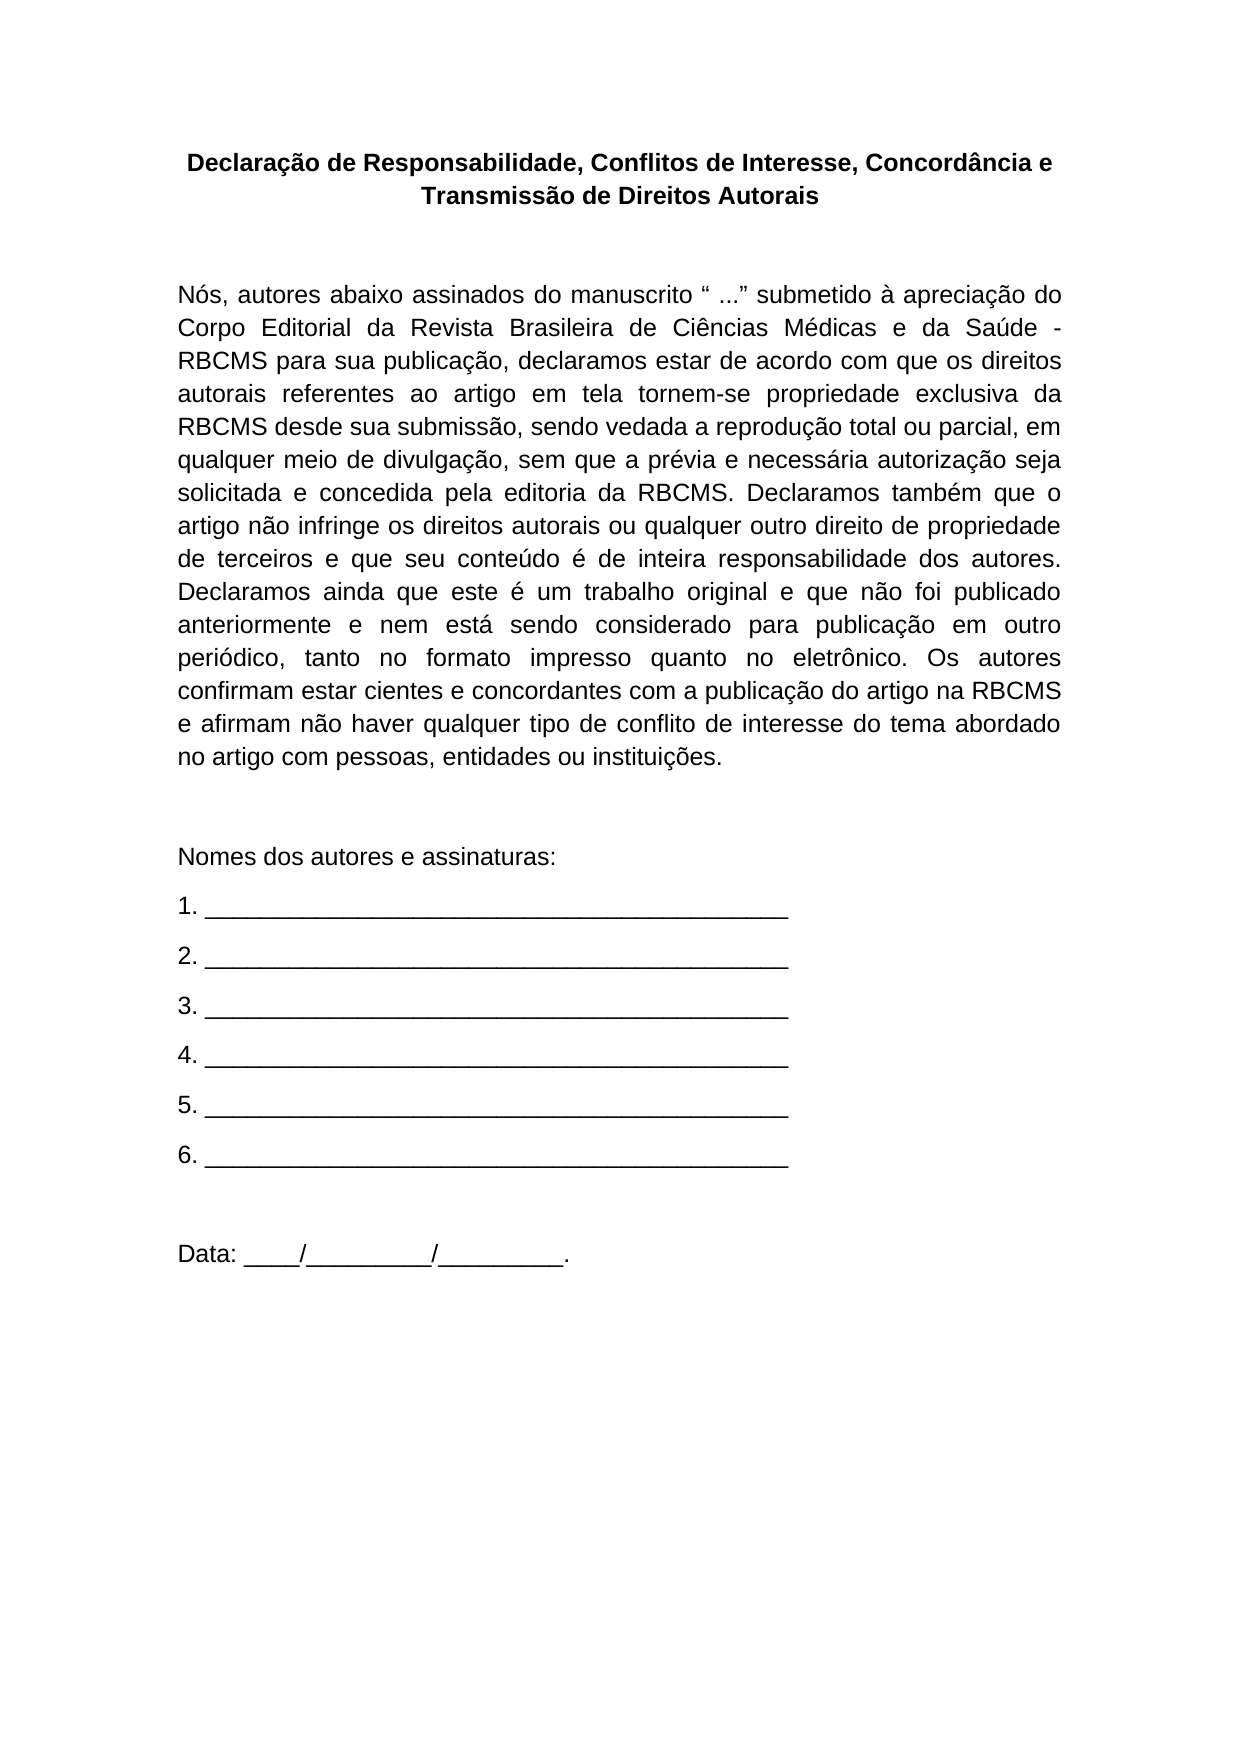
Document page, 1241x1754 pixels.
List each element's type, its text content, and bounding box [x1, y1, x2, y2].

text Declaração de Responsabilidade, Conflitos de Interesse, Concordância e Transmissão de Direitos Autorais [177, 148, 1063, 209]
text Data: ____/_________/_________. [177, 1239, 1063, 1268]
text 5. __________________________________________ [177, 1090, 1063, 1119]
text Nós, autores abaixo assinados do manuscrito “ ...” submetido à apreciação do Corpo Editorial da Revista Brasileira de Ciências Médicas e da Saúde - RBCMS para sua publicação, declaramos estar de acordo com que os direitos autorais referentes ao artigo em tela tornem-se propriedade exclusiva da RBCMS desde sua submissão, sendo vedada a reprodução total ou parcial, em qualquer meio de divulgação, sem que a prévia e necessária autorização seja solicitada e concedida pela editoria da RBCMS. Declaramos também que o artigo não infringe os direitos autorais ou qualquer outro direito de propriedade de terceiros e que seu conteúdo é de inteira responsabilidade dos autores. Declaramos ainda que este é um trabalho original e que não foi publicado anteriormente e nem está sendo considerado para publicação em outro periódico, tanto no formato impresso quanto no eletrônico. Os autores confirmam estar cientes e concordantes com a publicação do artigo na RBCMS e afirmam não haver qualquer tipo de conflito de interesse do tema abordado no artigo com pessoas, entidades ou instituições. [177, 280, 1063, 771]
text 4. __________________________________________ [177, 1040, 1063, 1069]
text Nomes dos autores e assinaturas: [177, 842, 1063, 870]
text 1. __________________________________________ [177, 891, 1063, 920]
text 6. __________________________________________ [177, 1140, 1063, 1168]
text 3. __________________________________________ [177, 991, 1063, 1019]
text 2. __________________________________________ [177, 941, 1063, 970]
